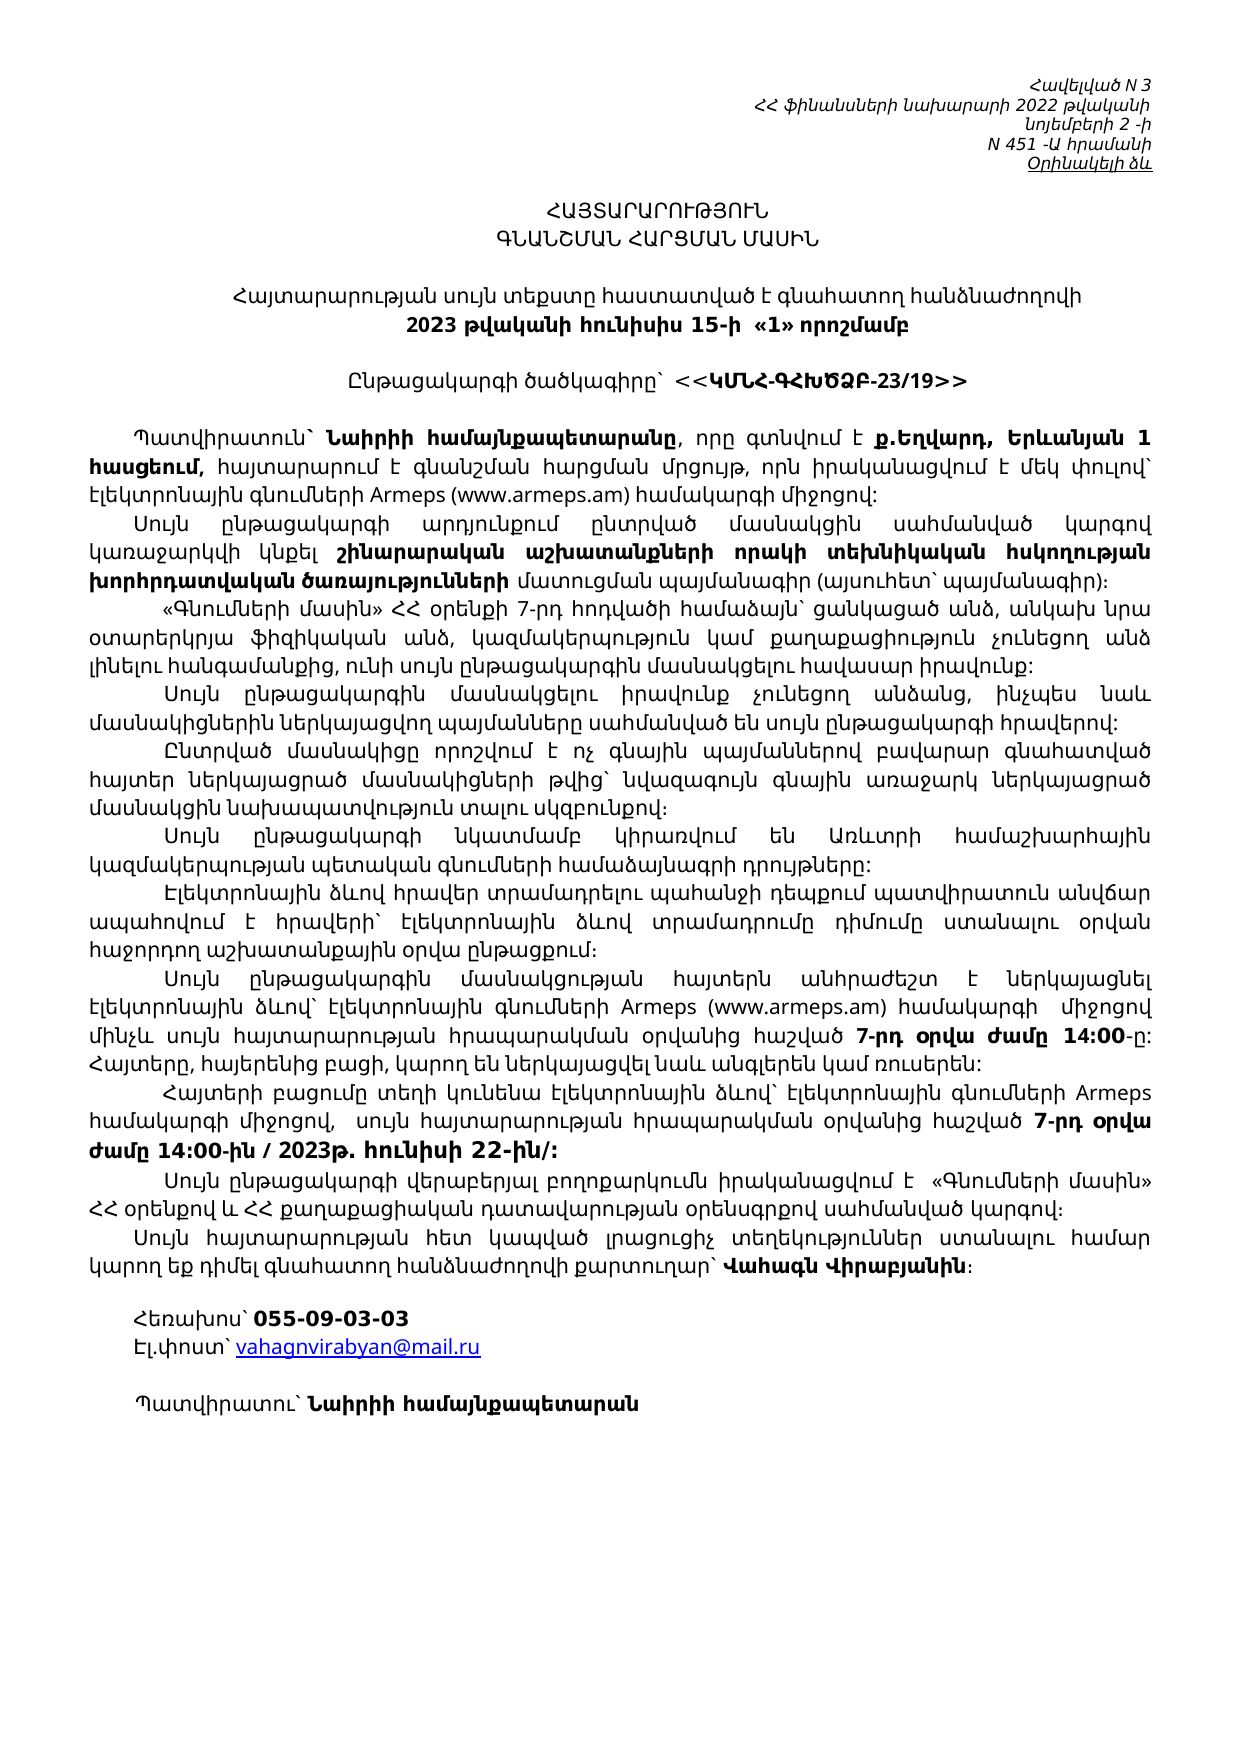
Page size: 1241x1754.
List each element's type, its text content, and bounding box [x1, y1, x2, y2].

text 2023 թվականի հունիսիս 15-ի «1» որոշմամբ [89, 310, 1152, 338]
text Պատվիրատուն` Նաիրիի համայնքապետարանը, որը գտնվում է ք.Եղվարդ, Երևանյան 1 հասցեում, հայտարարում է գնանշման հարցման մրցույթ, որն իրականացվում է մեկ փուլով` էլեկտրոնային գնումների Armeps (www.armeps.am) համակարգի միջոցով: [89, 423, 1152, 509]
text Սույն ընթացակարգի նկատմամբ կիրառվում են Առևտրի համաշխարհային կազմակերպության պետական գնումների համաձայնագրի դրույթները: [89, 822, 1152, 878]
text Սույն ընթացակարգի վերաբերյալ բողոքարկումն իրականացվում է «Գնումների մասին» ՀՀ օրենքով և ՀՀ քաղաքացիական դատավարության օրենսգրքով սահմանված կարգով։ [89, 1166, 1152, 1223]
text Սույն ընթացակարգին մասնակցելու իրավունք չունեցող անձանց, ինչպես նաև մասնակիցներին ներկայացվող պայմանները սահմանված են սույն ընթացակարգի հրավերով: [89, 679, 1152, 736]
text ԳՆԱՆՇՄԱՆ ՀԱՐՑՄԱՆ ՄԱՍԻՆ [89, 224, 1152, 253]
text Պատվիրատու` Նաիրիի համայնքապետարան [89, 1389, 1152, 1417]
text Սույն ընթացակարգի արդյունքում ընտրված մասնակցին սահմանված կարգով կառաջարկվի կնքել շինարարական աշխատանքների որակի տեխնիկական հսկողության խորհրդատվական ծառայությունների մատուցման պայմանագիր (այսուհետ` պայմանագիր)։ [89, 509, 1152, 594]
text Հեռախոս` 055-09-03-03 [89, 1304, 1152, 1332]
text Սույն ընթացակարգին մասնակցության հայտերն անհրաժեշտ է ներկայացնել էլեկտրոնային ձևով` էլեկտրոնային գնումների Armeps (www.armeps.am) համակարգի միջոցով մինչև սույն հայտարարության հրապարակման օրվանից հաշված 7-րդ օրվա ժամը 14։00-ը: Հայտերը, հայերենից բացի, կարող են ներկայացվել նաև անգլերեն կամ ռուսերեն: [89, 964, 1152, 1078]
text Օրինակելի ձև [89, 154, 1152, 173]
text N 451 -Ա հրամանի [89, 134, 1152, 154]
text ՀԱՅՏԱՐԱՐՈՒԹՅՈՒՆ [89, 196, 1152, 224]
text Էլ.փոստ` vahagnvirabyan@mail.ru [89, 1332, 1152, 1361]
text Հայտարարության սույն տեքստը հաստատված է գնահատող հանձնաժողովի [89, 281, 1152, 310]
text Էլեկտրոնային ձևով հրավեր տրամադրելու պահանջի դեպքում պատվիրատուն անվճար ապահովում է հրավերի` էլեկտրոնային ձևով տրամադրումը դիմումը ստանալու օրվան հաջորդող աշխատանքային օրվա ընթացքում։ [89, 878, 1152, 964]
text Սույն հայտարարության հետ կապված լրացուցիչ տեղեկություններ ստանալու համար կարող եք դիմել գնահատող հանձնաժողովի քարտուղար` Վահագն Վիրաբյանին։ [89, 1223, 1152, 1279]
text ՀՀ ֆինանսների նախարարի 2022 թվականի նոյեմբերի 2 -ի [89, 96, 1152, 134]
text Հայտերի բացումը տեղի կունենա էլեկտրոնային ձևով` էլեկտրոնային գնումների Armeps համակարգի միջոցով, սույն հայտարարության հրապարակման օրվանից հաշված 7-րդ օրվա ժամը 14։00-ին / 2023թ․ հունիսի 22-ին/։ [89, 1078, 1152, 1166]
text «Գնումների մասին» ՀՀ օրենքի 7-րդ հոդվածի համաձայն` ցանկացած անձ, անկախ նրա օտարերկրյա ֆիզիկական անձ, կազմակերպություն կամ քաղաքացիություն չունեցող անձ լինելու հանգամանքից, ունի սույն ընթացակարգին մասնակցելու հավասար իրավունք: [89, 594, 1152, 679]
text Ընթացակարգի ծածկագիրը` <<ԿՄՆՀ-ԳՀԽԾՁԲ-23/19>> [89, 367, 1152, 395]
text Ընտրված մասնակիցը որոշվում է ոչ գնային պայմաններով բավարար գնահատված հայտեր ներկայացրած մասնակիցների թվից` նվազագույն գնային առաջարկ ներկայացրած մասնակցին նախապատվություն տալու սկզբունքով։ [89, 736, 1152, 822]
text Հավելված N 3 [89, 73, 1152, 96]
